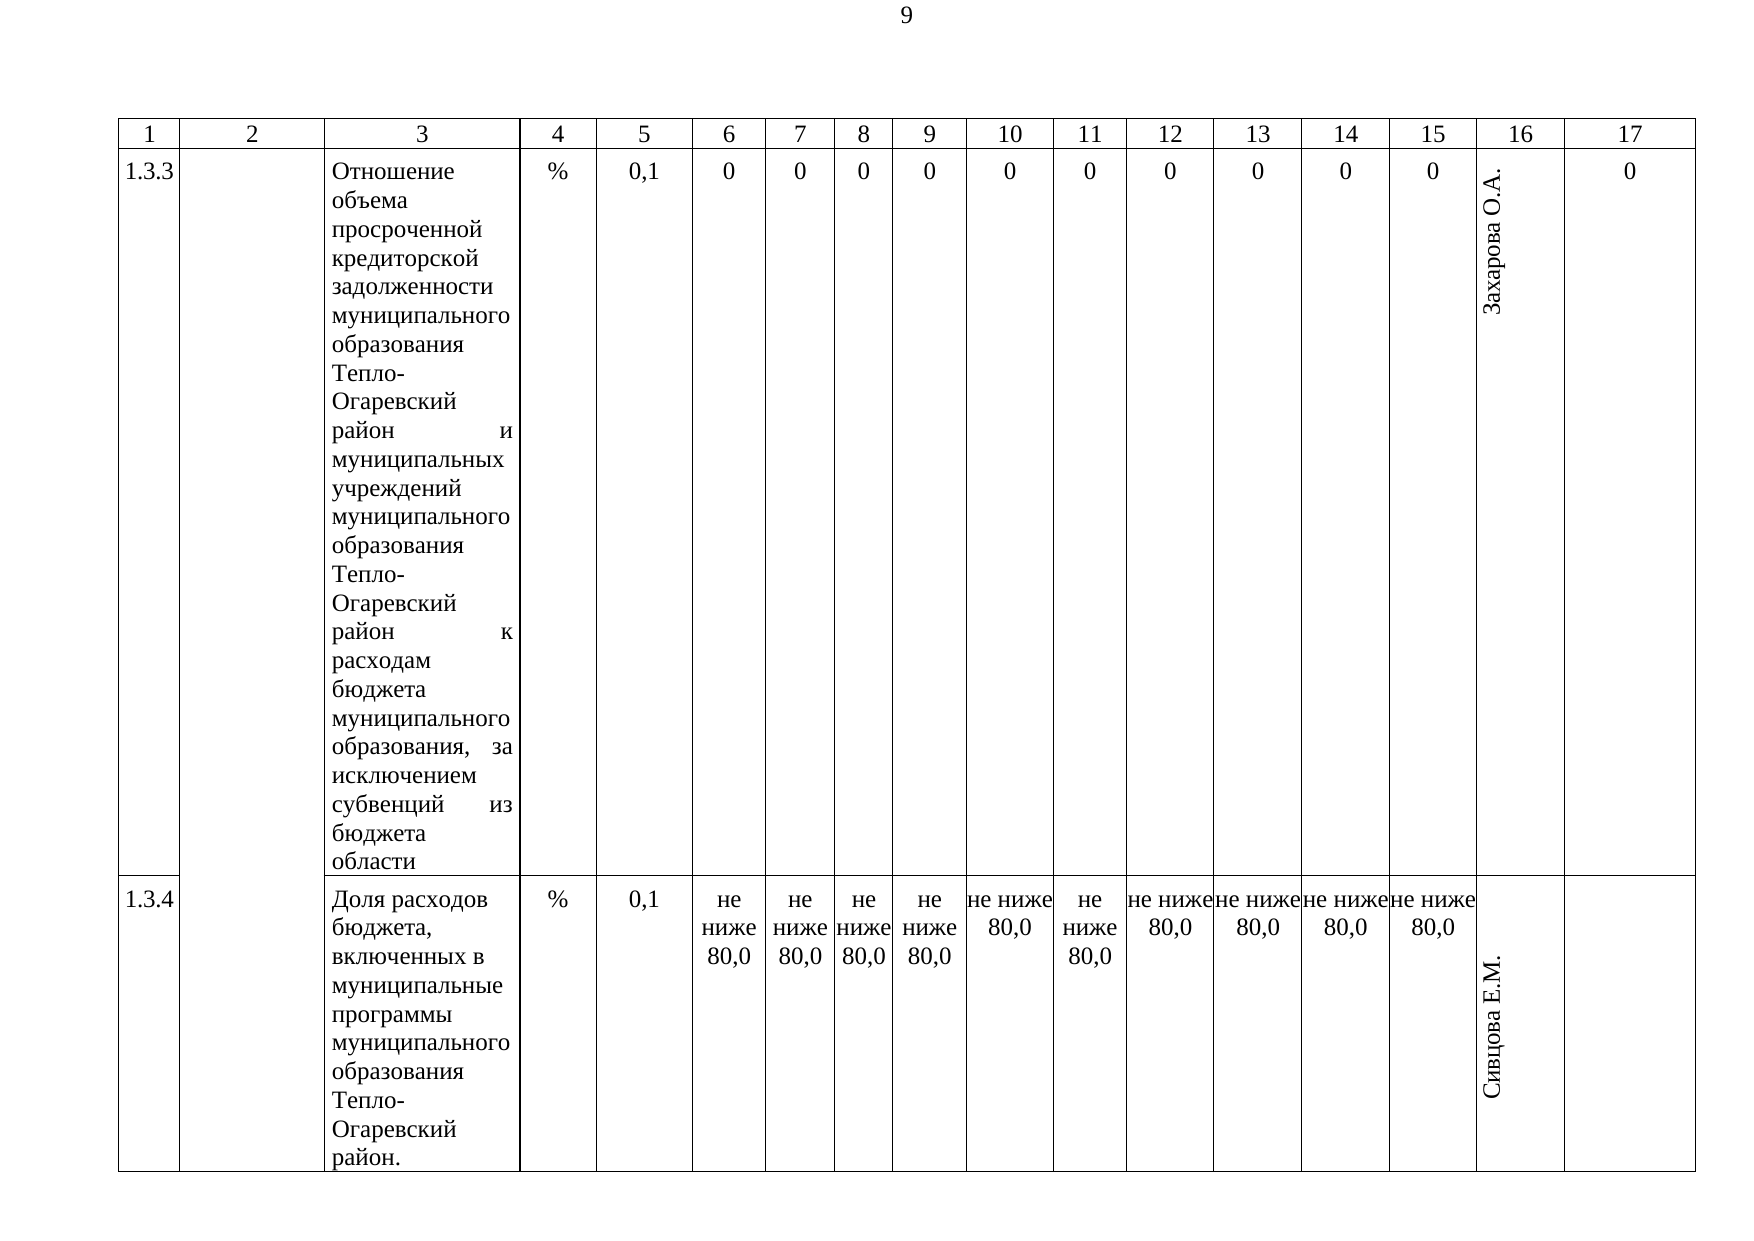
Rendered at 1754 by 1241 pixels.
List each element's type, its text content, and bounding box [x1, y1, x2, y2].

table_cell 0 [1127, 149, 1213, 875]
table_cell % [521, 876, 596, 1171]
table_cell не ниже 80,0 [1390, 876, 1476, 1171]
table_cell 0 [766, 149, 834, 875]
table_header 12 [1127, 119, 1213, 148]
table_cell 0 [1214, 149, 1301, 875]
table_cell 0 [893, 149, 966, 875]
table_cell 1.3.4 [119, 876, 179, 1171]
table_cell Сивцова Е.М. [1477, 876, 1564, 1171]
table_cell не ниже 80,0 [1127, 876, 1213, 1171]
table_cell 0,1 [597, 149, 692, 875]
table_cell 0 [1302, 149, 1389, 875]
table_header 4 [521, 119, 596, 148]
table_cell 0 [1565, 149, 1695, 875]
table_cell не ниже 80,0 [1054, 876, 1126, 1171]
table_cell 0 [1390, 149, 1476, 875]
table_cell не ниже 80,0 [1302, 876, 1389, 1171]
table_header 6 [693, 119, 765, 148]
table_header 3 [325, 119, 519, 148]
table_cell % [521, 149, 596, 875]
table_header 17 [1565, 119, 1695, 148]
table_cell Доля расходов бюджета, включенных в муниципальные программы муниципального образования Тепло-Огаревский район. [325, 876, 519, 1171]
table_header 1 [119, 119, 179, 148]
table_cell 0 [967, 149, 1053, 875]
table_cell 0 [693, 149, 765, 875]
table_cell не ниже 80,0 [766, 876, 834, 1171]
table_header 9 [893, 119, 966, 148]
table_cell [1565, 876, 1695, 1171]
table_cell 0 [835, 149, 892, 875]
table_cell 1.3.3 [119, 149, 179, 875]
table_cell Отношение объема просроченной кредиторской задолженности муниципального образования Тепло-Огаревский район и муниципальных учреждений муниципального образования Тепло-Огаревский район к расходам бюджета муниципального образования, за исключением субвенций из бюджета области [325, 149, 519, 875]
table_header 7 [766, 119, 834, 148]
table_cell не ниже 80,0 [967, 876, 1053, 1171]
table_header 5 [597, 119, 692, 148]
table_cell 0 [1054, 149, 1126, 875]
table_cell не ниже 80,0 [1214, 876, 1301, 1171]
table_cell Захарова О.А. [1477, 149, 1564, 875]
table_header 11 [1054, 119, 1126, 148]
table_header 13 [1214, 119, 1301, 148]
table_cell 0,1 [597, 876, 692, 1171]
table_header 15 [1390, 119, 1476, 148]
table_cell не ниже 80,0 [693, 876, 765, 1171]
table_header 16 [1477, 119, 1564, 148]
table_header 10 [967, 119, 1053, 148]
table_cell не ниже 80,0 [893, 876, 966, 1171]
table_header 8 [835, 119, 892, 148]
table_cell не ниже 80,0 [835, 876, 892, 1171]
table_header 2 [180, 119, 324, 148]
table_header 14 [1302, 119, 1389, 148]
